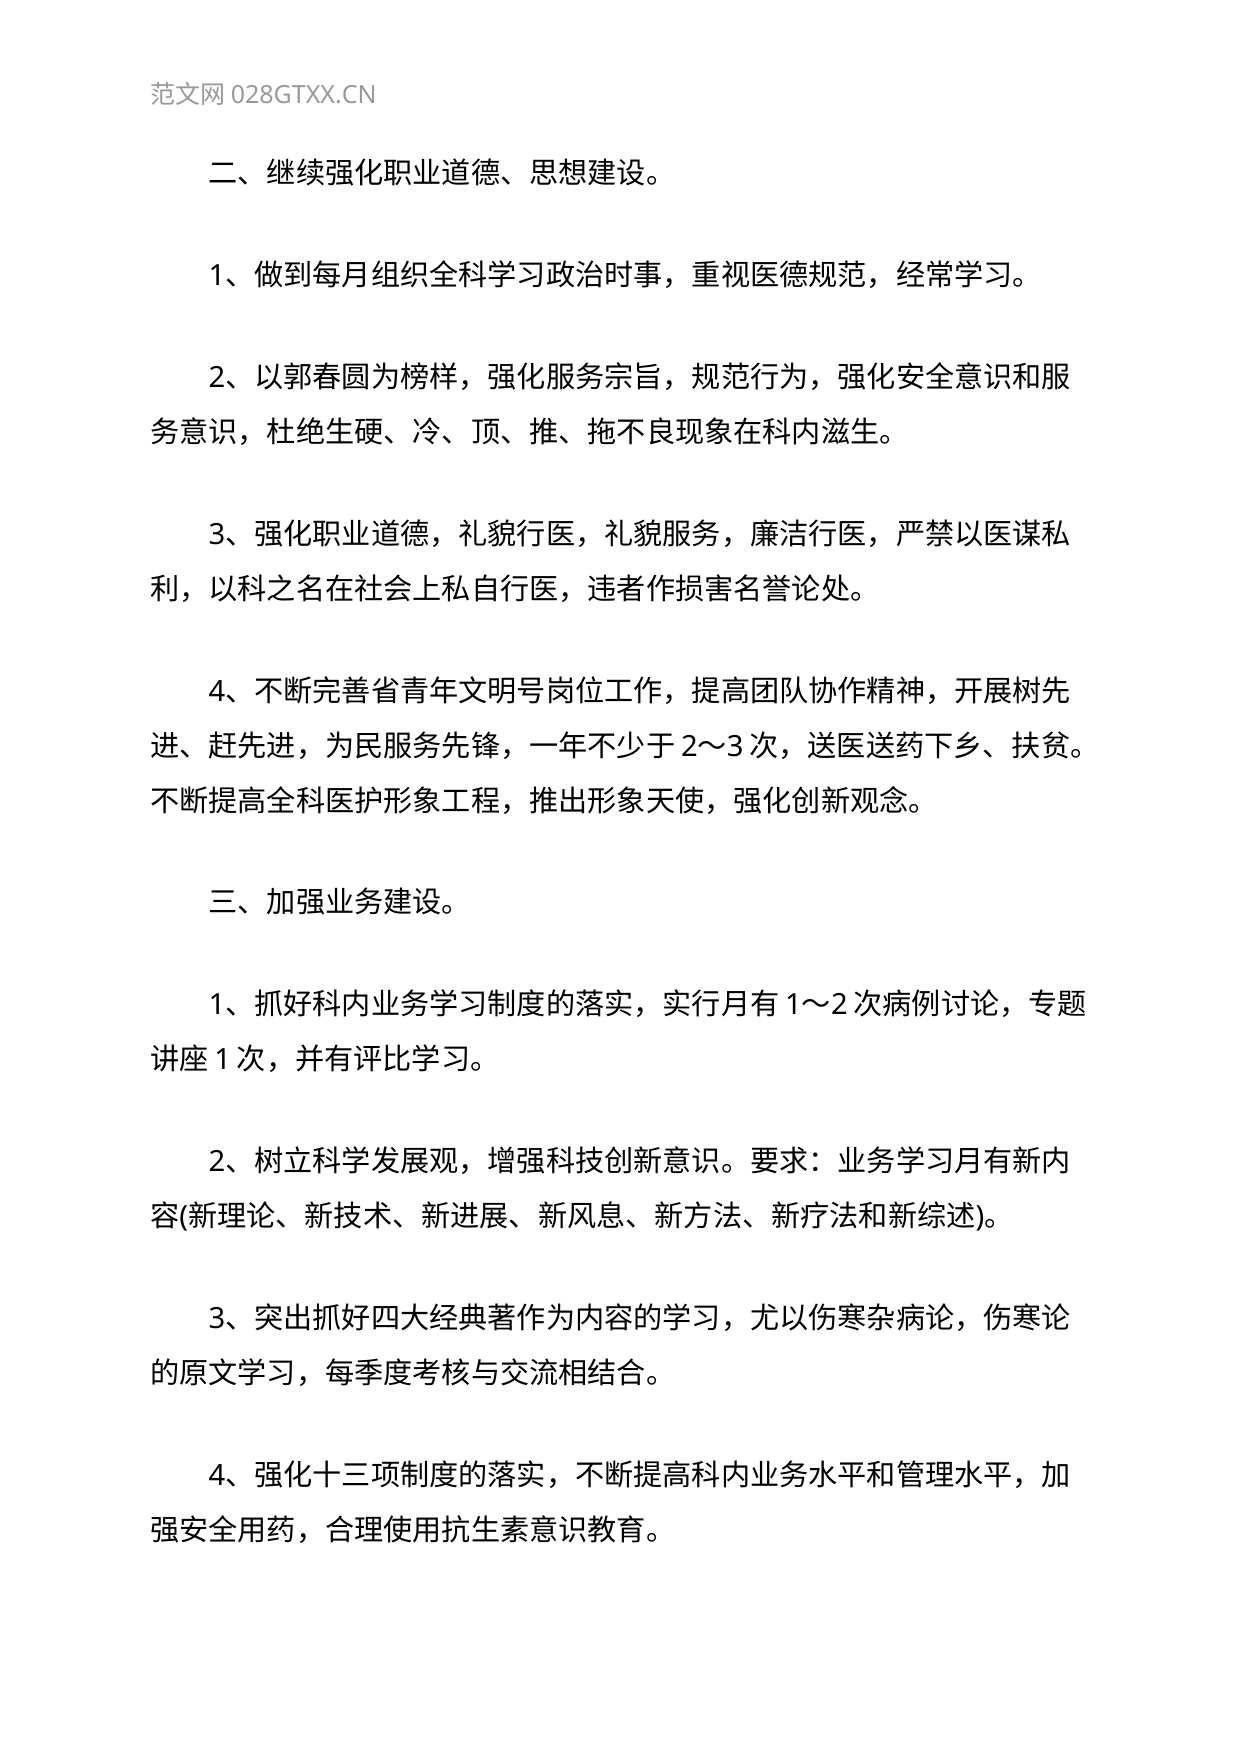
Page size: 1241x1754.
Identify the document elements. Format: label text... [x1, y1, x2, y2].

text 2、以郭春圆为榜样，强化服务宗旨，规范行为，强化安全意识和服务意识，杜绝生硬、冷、顶、推、拖不良现象在科内滋生。 [150, 354, 1090, 451]
text 1、抓好科内业务学习制度的落实，实行月有1～2次病例讨论，专题讲座1次，并有评比学习。 [150, 981, 1090, 1078]
text 3、强化职业道德，礼貌行医，礼貌服务，廉洁行医，严禁以医谋私利，以科之名在社会上私自行医，违者作损害名誉论处。 [150, 511, 1090, 608]
text 3、突出抓好四大经典著作为内容的学习，尤以伤寒杂病论，伤寒论的原文学习，每季度考核与交流相结合。 [150, 1295, 1090, 1392]
text 4、不断完善省青年文明号岗位工作，提高团队协作精神，开展树先进、赶先进，为民服务先锋，一年不少于2～3次，送医送药下乡、扶贫。不断提高全科医护形象工程，推出形象天使，强化创新观念。 [150, 667, 1090, 819]
text 2、树立科学发展观，增强科技创新意识。要求：业务学习月有新内容(新理论、新技术、新进展、新风息、新方法、新疗法和新综述)。 [150, 1138, 1090, 1235]
text 二、继续强化职业道德、思想建设。 [150, 150, 1090, 192]
text 1、做到每月组织全科学习政治时事，重视医德规范，经常学习。 [150, 252, 1090, 294]
text 4、强化十三项制度的落实，不断提高科内业务水平和管理水平，加强安全用药，合理使用抗生素意识教育。 [150, 1452, 1090, 1549]
text 三、加强业务建设。 [150, 879, 1090, 921]
